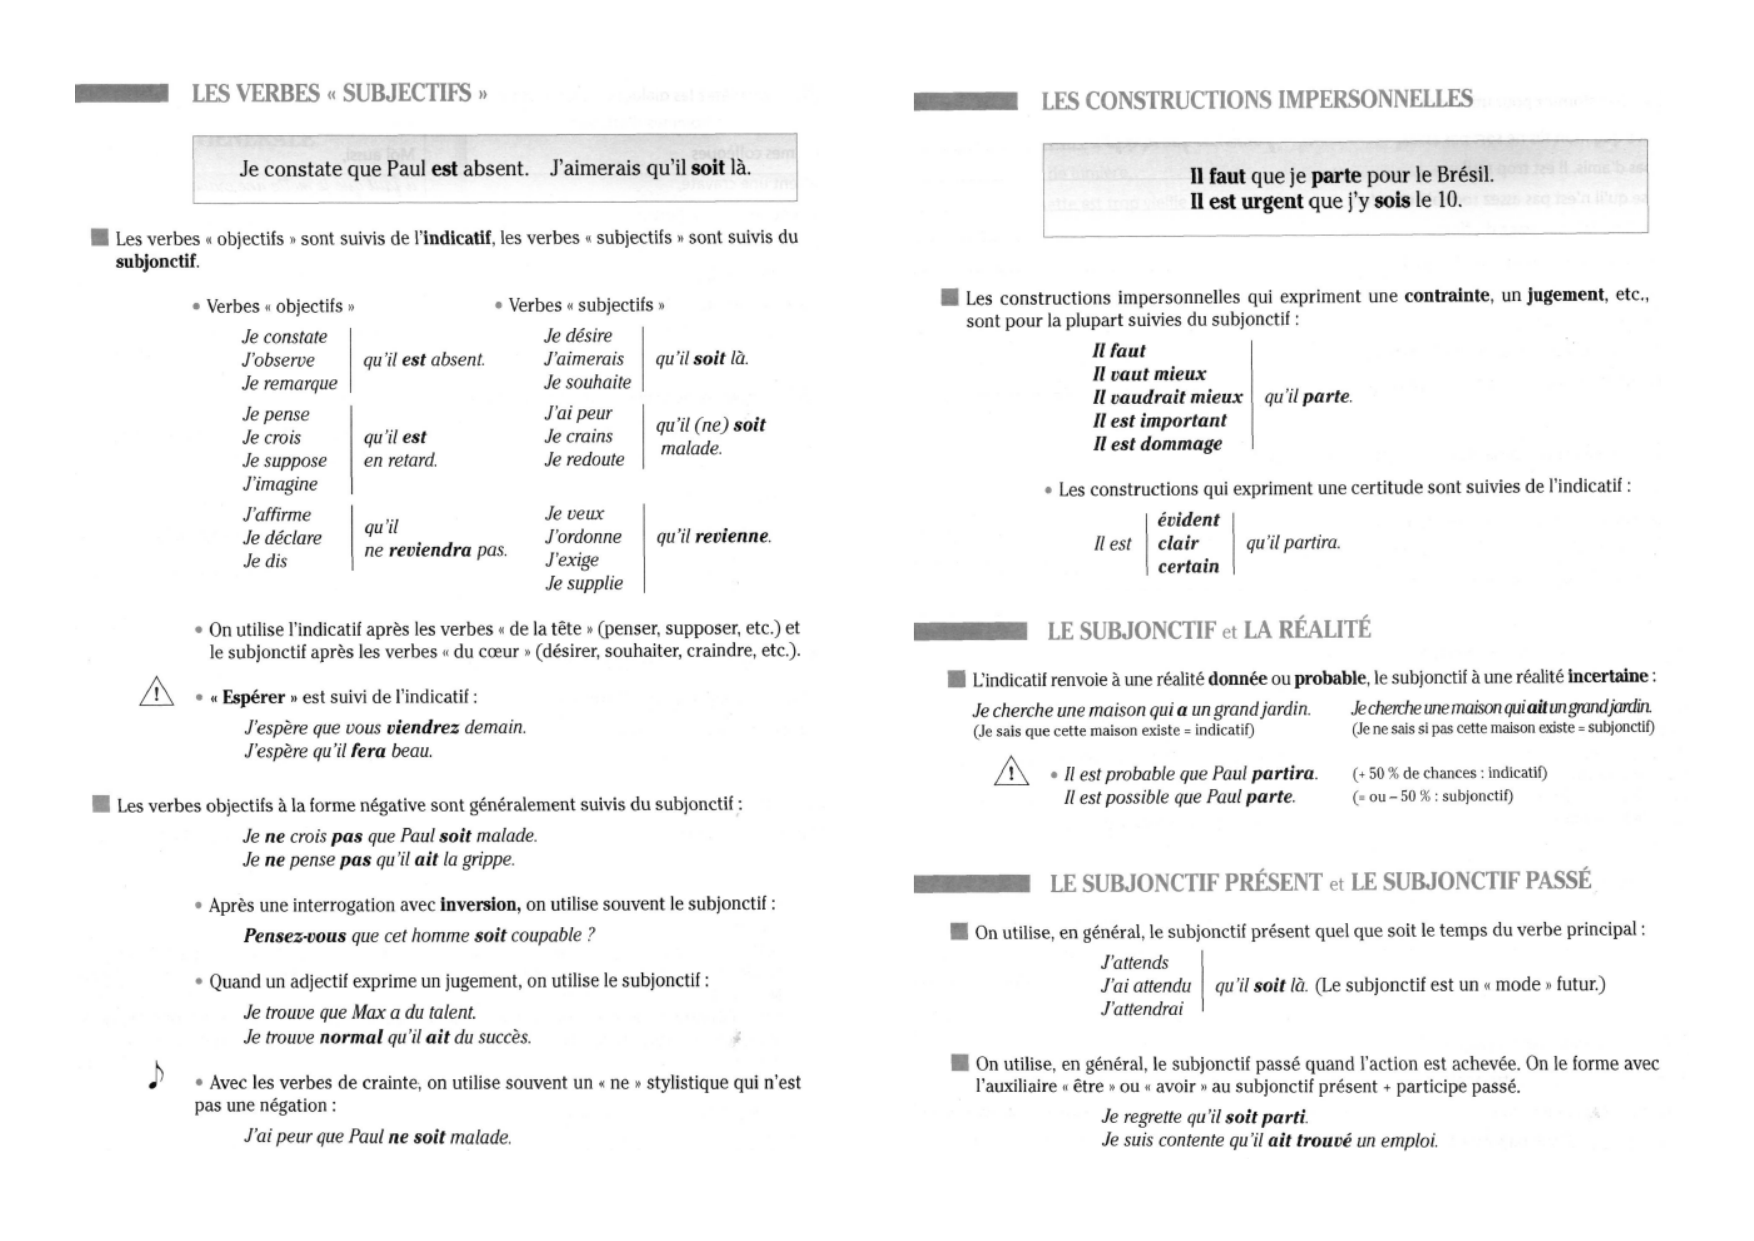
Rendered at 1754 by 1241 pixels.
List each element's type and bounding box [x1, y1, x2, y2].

picture [75, 785, 826, 1151]
picture [75, 75, 819, 766]
picture [913, 75, 1662, 591]
picture [913, 609, 1689, 1159]
